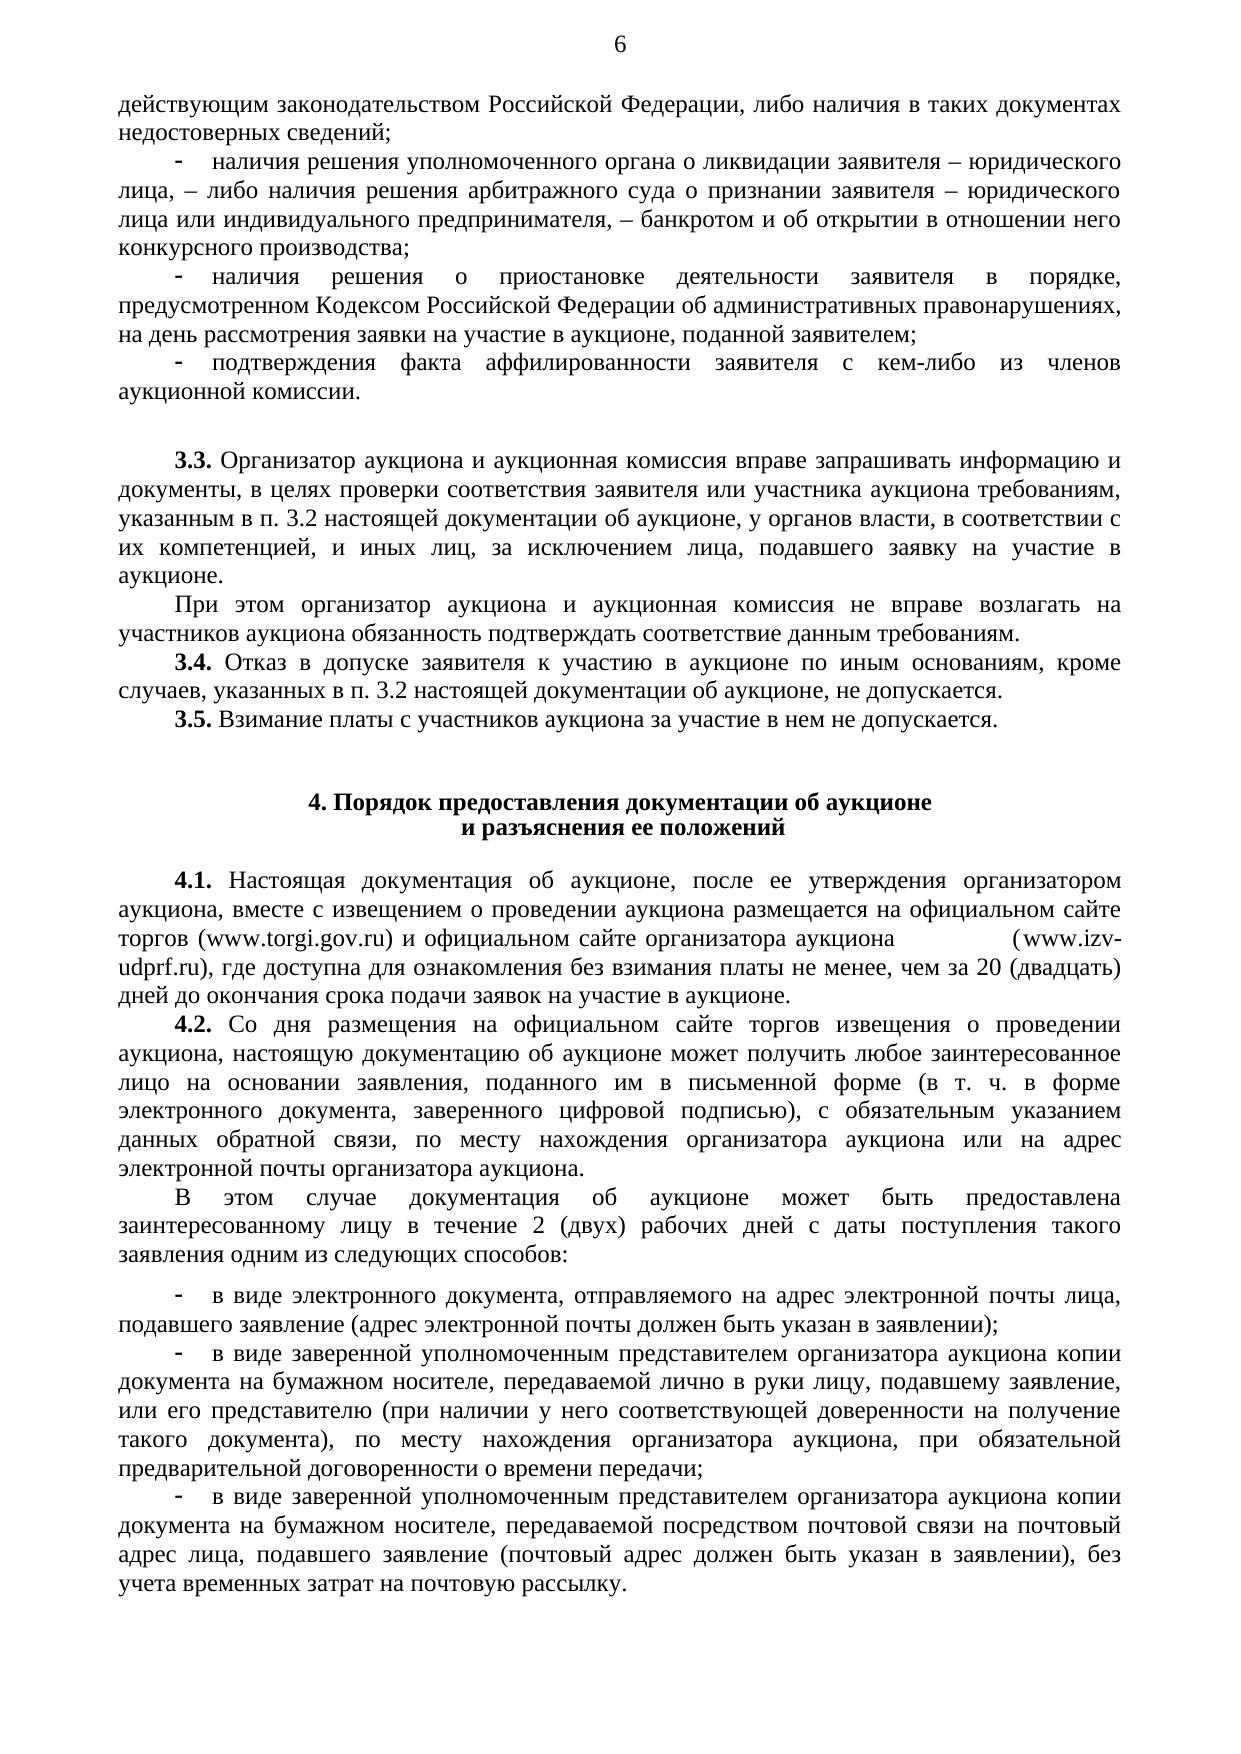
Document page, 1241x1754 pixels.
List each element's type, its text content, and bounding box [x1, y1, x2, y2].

text В этом случае документация об аукционе может быть предоставлена заинтересованному лицу в течение 2 (двух) рабочих дней с даты поступления такого заявления одним из следующих способов: [118, 1182, 1122, 1268]
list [118, 89, 1122, 146]
text 4.1. Настоящая документация об аукционе, после ее утверждения организатором аукциона, вместе с извещением о проведении аукциона размещается на официальном сайте торгов (www.torgi.gov.ru) и официальном сайте организатора аукциона (www.izv-udprf.ru), где доступна для ознакомления без взимания платы не менее, чем за 20 (двадцать) дней до окончания срока подачи заявок на участие в аукционе. [118, 866, 1122, 1009]
text 3.4. Отказ в допуске заявителя к участию в аукционе по иным основаниям, кроме случаев, указанных в п. 3.2 настоящей документации об аукционе, не допускается. [118, 647, 1122, 704]
list наличия решения уполномоченного органа о ликвидации заявителя – юридического лица, – либо наличия решения арбитражного суда о признании заявителя – юридического лица или индивидуального предпринимателя, – банкротом и об открытии в отношении него конкурсного производства; [118, 146, 1122, 261]
list наличия решения о приостановке деятельности заявителя в порядке, предусмотренном Кодексом Российской Федерации об административных правонарушениях, на день рассмотрения заявки на участие в аукционе, поданной заявителем; [118, 261, 1122, 347]
text 3.5. Взимание платы с участников аукциона за участие в нем не допускается. [118, 704, 1122, 733]
list в виде заверенной уполномоченным представителем организатора аукциона копии документа на бумажном носителе, передаваемой посредством почтовой связи на почтовый адрес лица, подавшего заявление (почтовый адрес должен быть указан в заявлении), без учета временных затрат на почтовую рассылку. [118, 1481, 1122, 1596]
list в виде заверенной уполномоченным представителем организатора аукциона копии документа на бумажном носителе, передаваемой лично в руки лицу, подавшему заявление, или его представителю (при наличии у него соответствующей доверенности на получение такого документа), по месту нахождения организатора аукциона, при обязательной предварительной договоренности о времени передачи; [118, 1338, 1122, 1481]
text и разъяснения ее положений [118, 816, 1122, 841]
list в виде электронного документа, отправляемого на адрес электронной почты лица, подавшего заявление (адрес электронной почты должен быть указан в заявлении); [118, 1280, 1122, 1338]
text 4.2. Со дня размещения на официальном сайте торгов извещения о проведении аукциона, настоящую документацию об аукционе может получить любое заинтересованное лицо на основании заявления, поданного им в письменной форме (в т. ч. в форме электронного документа, заверенного цифровой подписью), с обязательным указанием данных обратной связи, по месту нахождения организатора аукциона или на адрес электронной почты организатора аукциона. [118, 1009, 1122, 1182]
text 3.3. Организатор аукциона и аукционная комиссия вправе запрашивать информацию и документы, в целях проверки соответствия заявителя или участника аукциона требованиям, указанным в п. 3.2 настоящей документации об аукционе, у органов власти, в соответствии с их компетенцией, и иных лиц, за исключением лица, подавшего заявку на участие в аукционе. [118, 446, 1122, 589]
list подтверждения факта аффилированности заявителя с кем-либо из членов аукционной комиссии. [118, 347, 1122, 405]
text 4. Порядок предоставления документации об аукционе [118, 791, 1122, 816]
text При этом организатор аукциона и аукционная комиссия не вправе возлагать на участников аукциона обязанность подтверждать соответствие данным требованиям. [118, 589, 1122, 647]
